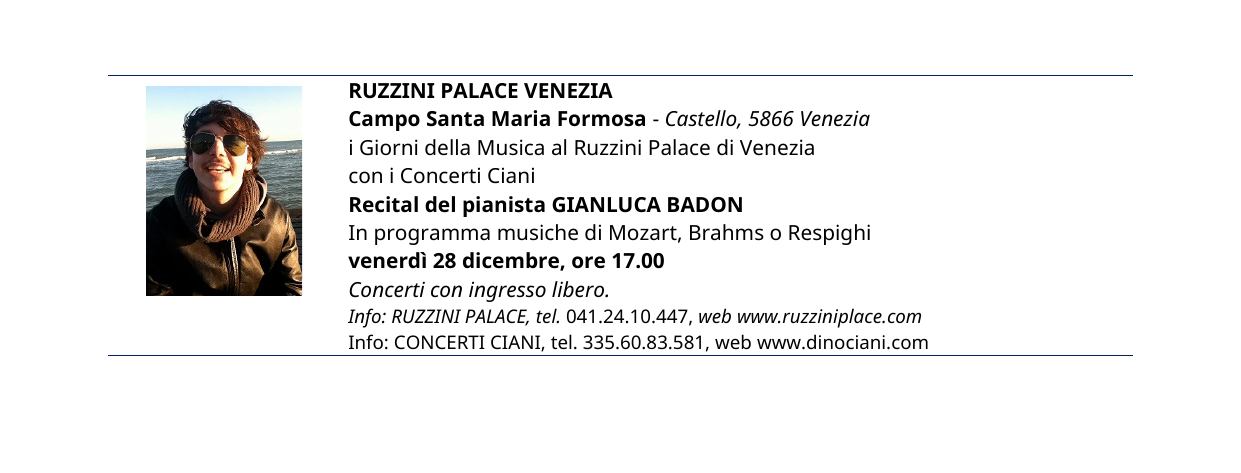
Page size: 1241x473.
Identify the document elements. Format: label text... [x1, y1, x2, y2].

table_header [108, 76, 341, 354]
table_header RUZZINI PALACE VENEZIA Campo Santa Maria Formosa - Castello, 5866 Venezia i Giorni della Musica al Ruzzini Palace di Venezia con i Concerti Ciani Recital del pianista GIANLUCA BADON In programma musiche di Mozart, Brahms o Respighi venerdì 28 dicembre, ore 17.00 Concerti con ingresso libero. Info: RUZZINI PALACE, tel. 041.24.10.447, web www.ruzziniplace.com Info: CONCERTI CIANI, tel. 335.60.83.581, web www.dinociani.com [341, 76, 1133, 354]
picture [146, 86, 303, 296]
